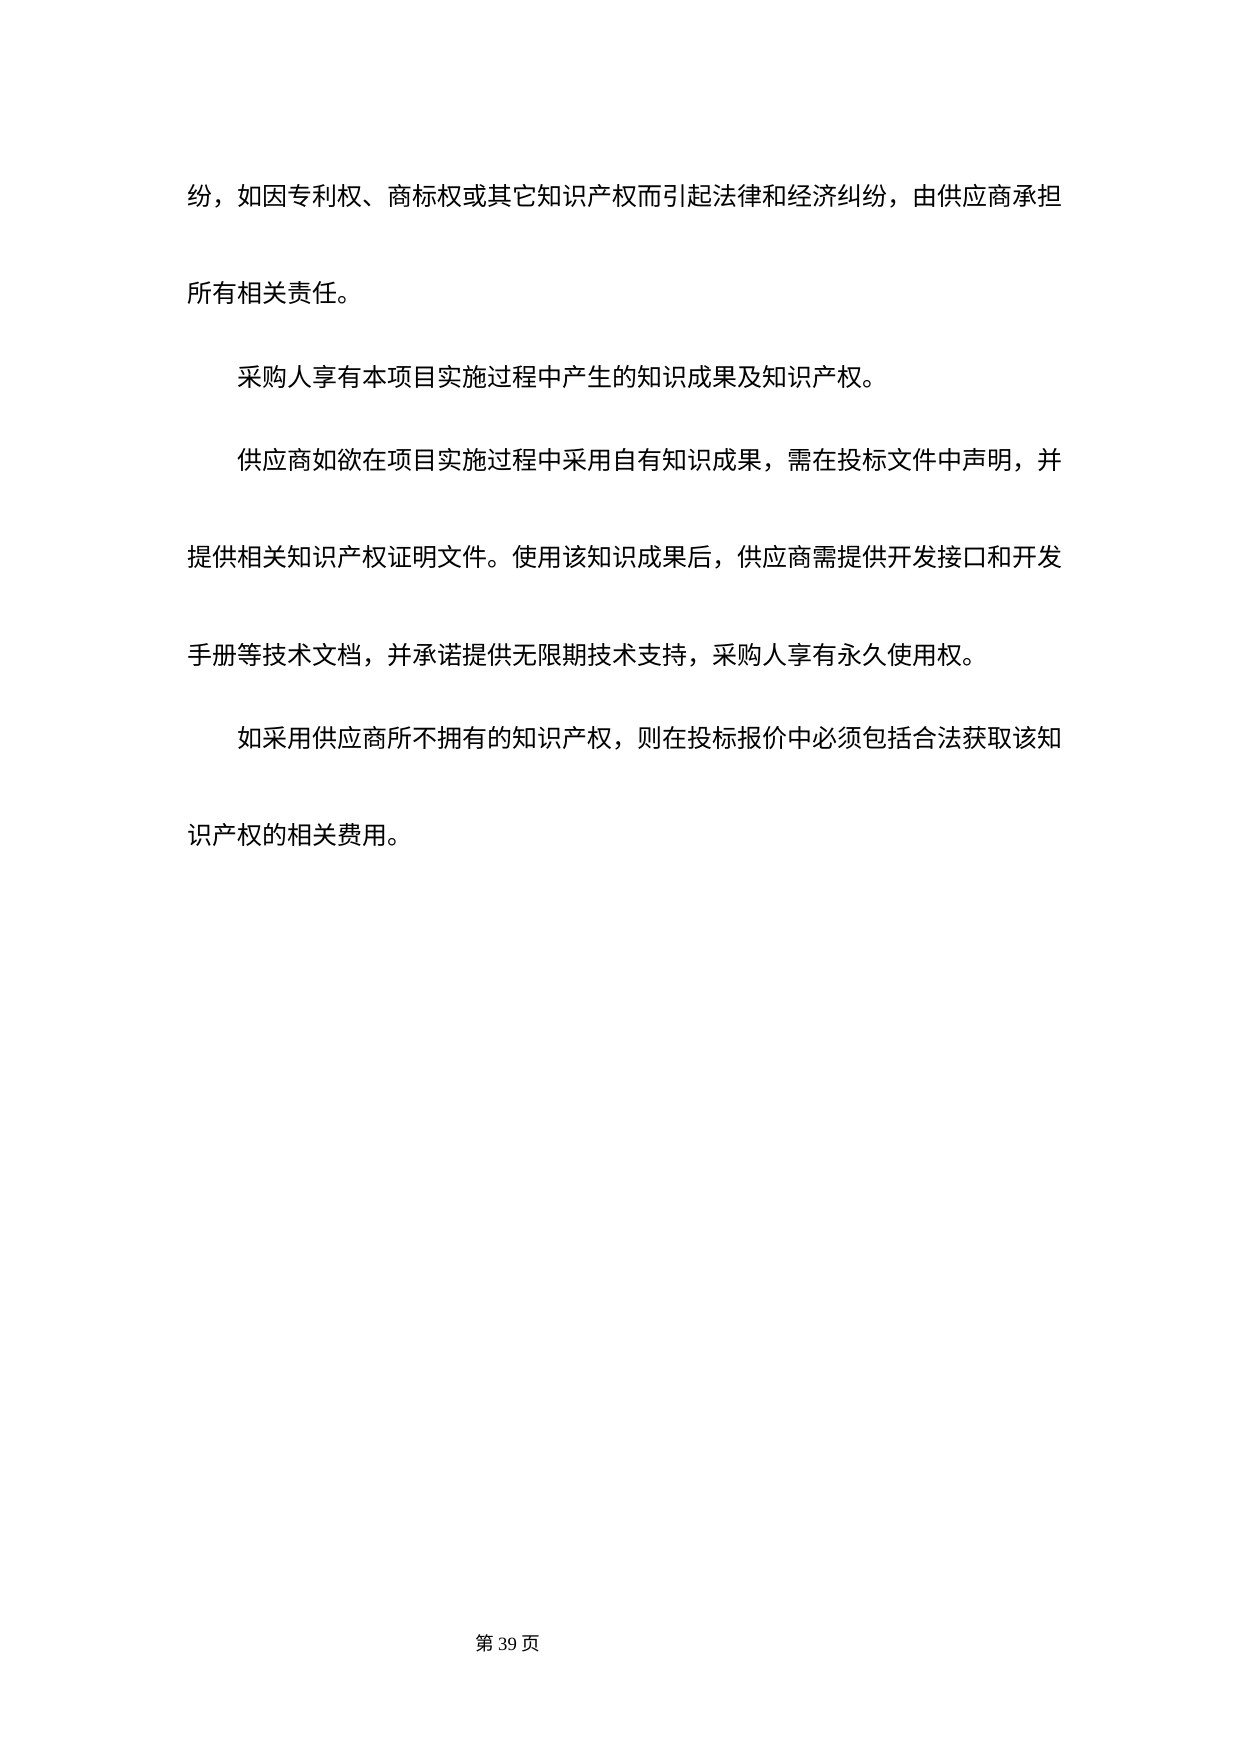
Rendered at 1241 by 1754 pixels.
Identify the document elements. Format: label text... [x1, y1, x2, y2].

text 采购人享有本项目实施过程中产生的知识成果及知识产权。 [187, 343, 1062, 408]
text 如采用供应商所不拥有的知识产权，则在投标报价中必须包括合法获取该知识产权的相关费用。 [187, 704, 1062, 866]
text 供应商如欲在项目实施过程中采用自有知识成果，需在投标文件中声明，并提供相关知识产权证明文件。使用该知识成果后，供应商需提供开发接口和开发手册等技术文档，并承诺提供无限期技术支持，采购人享有永久使用权。 [187, 426, 1062, 686]
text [187, 162, 1062, 324]
